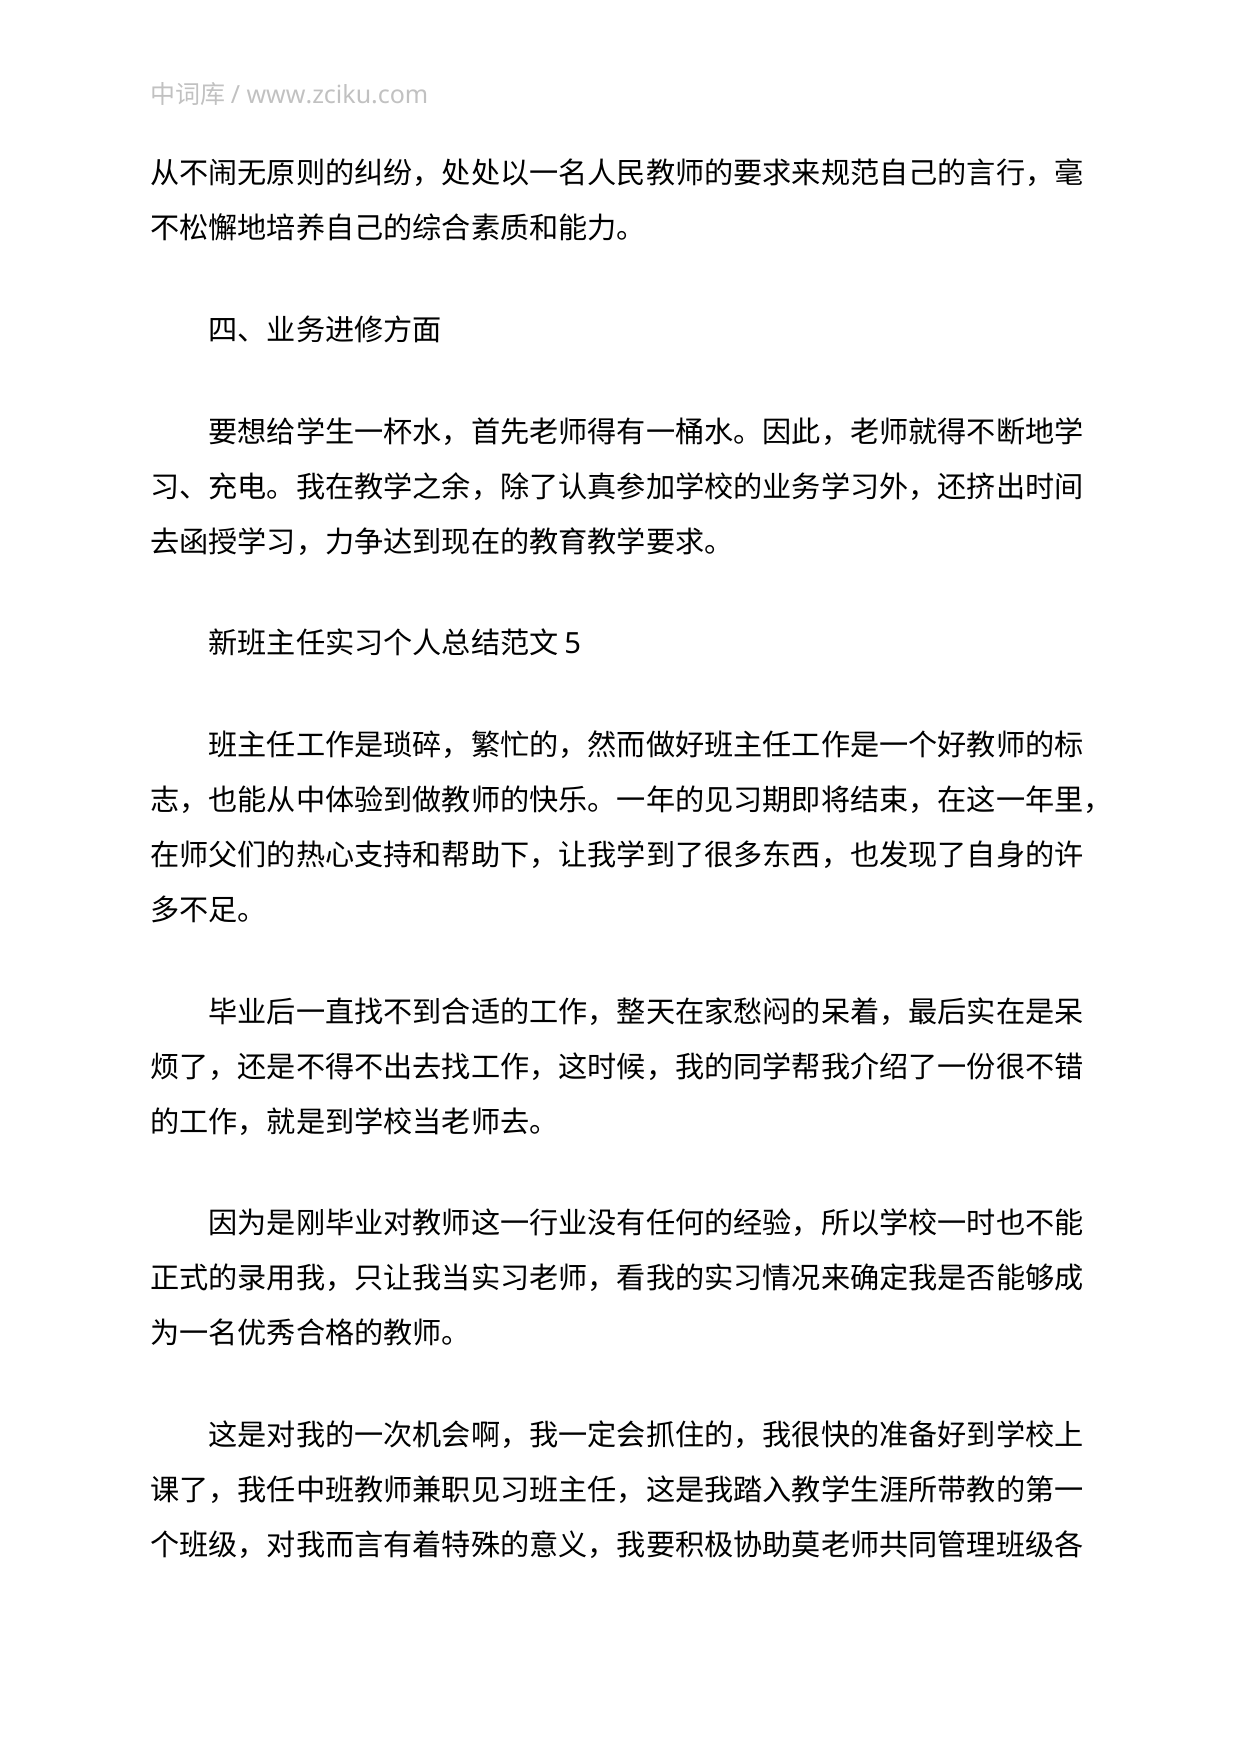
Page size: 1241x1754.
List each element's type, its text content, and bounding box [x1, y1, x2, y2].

text 因为是刚毕业对教师这一行业没有任何的经验，所以学校一时也不能正式的录用我，只让我当实习老师，看我的实习情况来确定我是否能够成为一名优秀合格的教师。 [150, 1200, 1090, 1352]
text 四、业务进修方面 [150, 307, 1090, 349]
text 班主任工作是琐碎，繁忙的，然而做好班主任工作是一个好教师的标志，也能从中体验到做教师的快乐。一年的见习期即将结束，在这一年里，在师父们的热心支持和帮助下，让我学到了很多东西，也发现了自身的许多不足。 [150, 722, 1090, 929]
text 要想给学生一杯水，首先老师得有一桶水。因此，老师就得不断地学习、充电。我在教学之余，除了认真参加学校的业务学习外，还挤出时间去函授学习，力争达到现在的教育教学要求。 [150, 408, 1090, 561]
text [150, 150, 1090, 247]
text 新班主任实习个人总结范文5 [150, 620, 1090, 662]
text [150, 1412, 1090, 1564]
text 毕业后一直找不到合适的工作，整天在家愁闷的呆着，最后实在是呆烦了，还是不得不出去找工作，这时候，我的同学帮我介绍了一份很不错的工作，就是到学校当老师去。 [150, 988, 1090, 1141]
